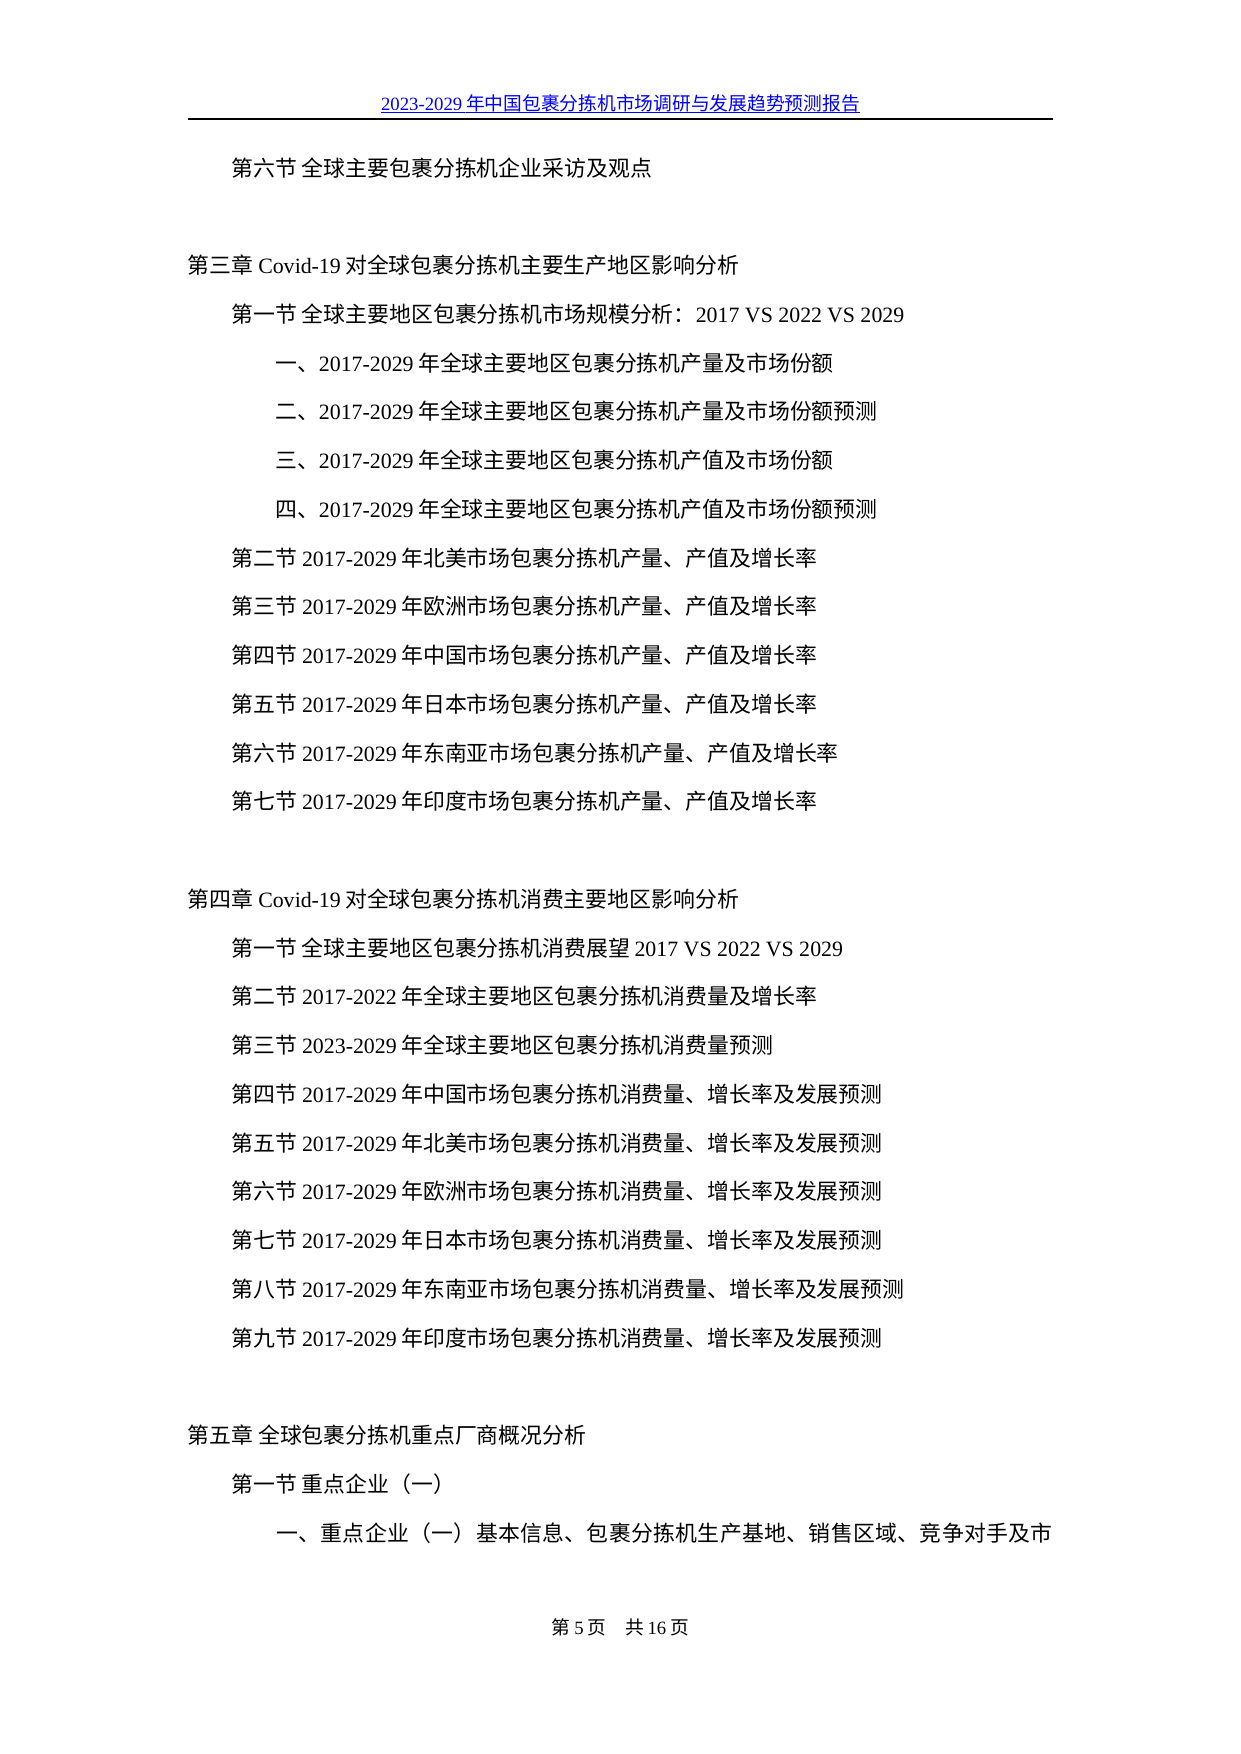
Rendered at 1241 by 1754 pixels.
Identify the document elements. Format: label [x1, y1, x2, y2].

text [187, 150, 1053, 1548]
